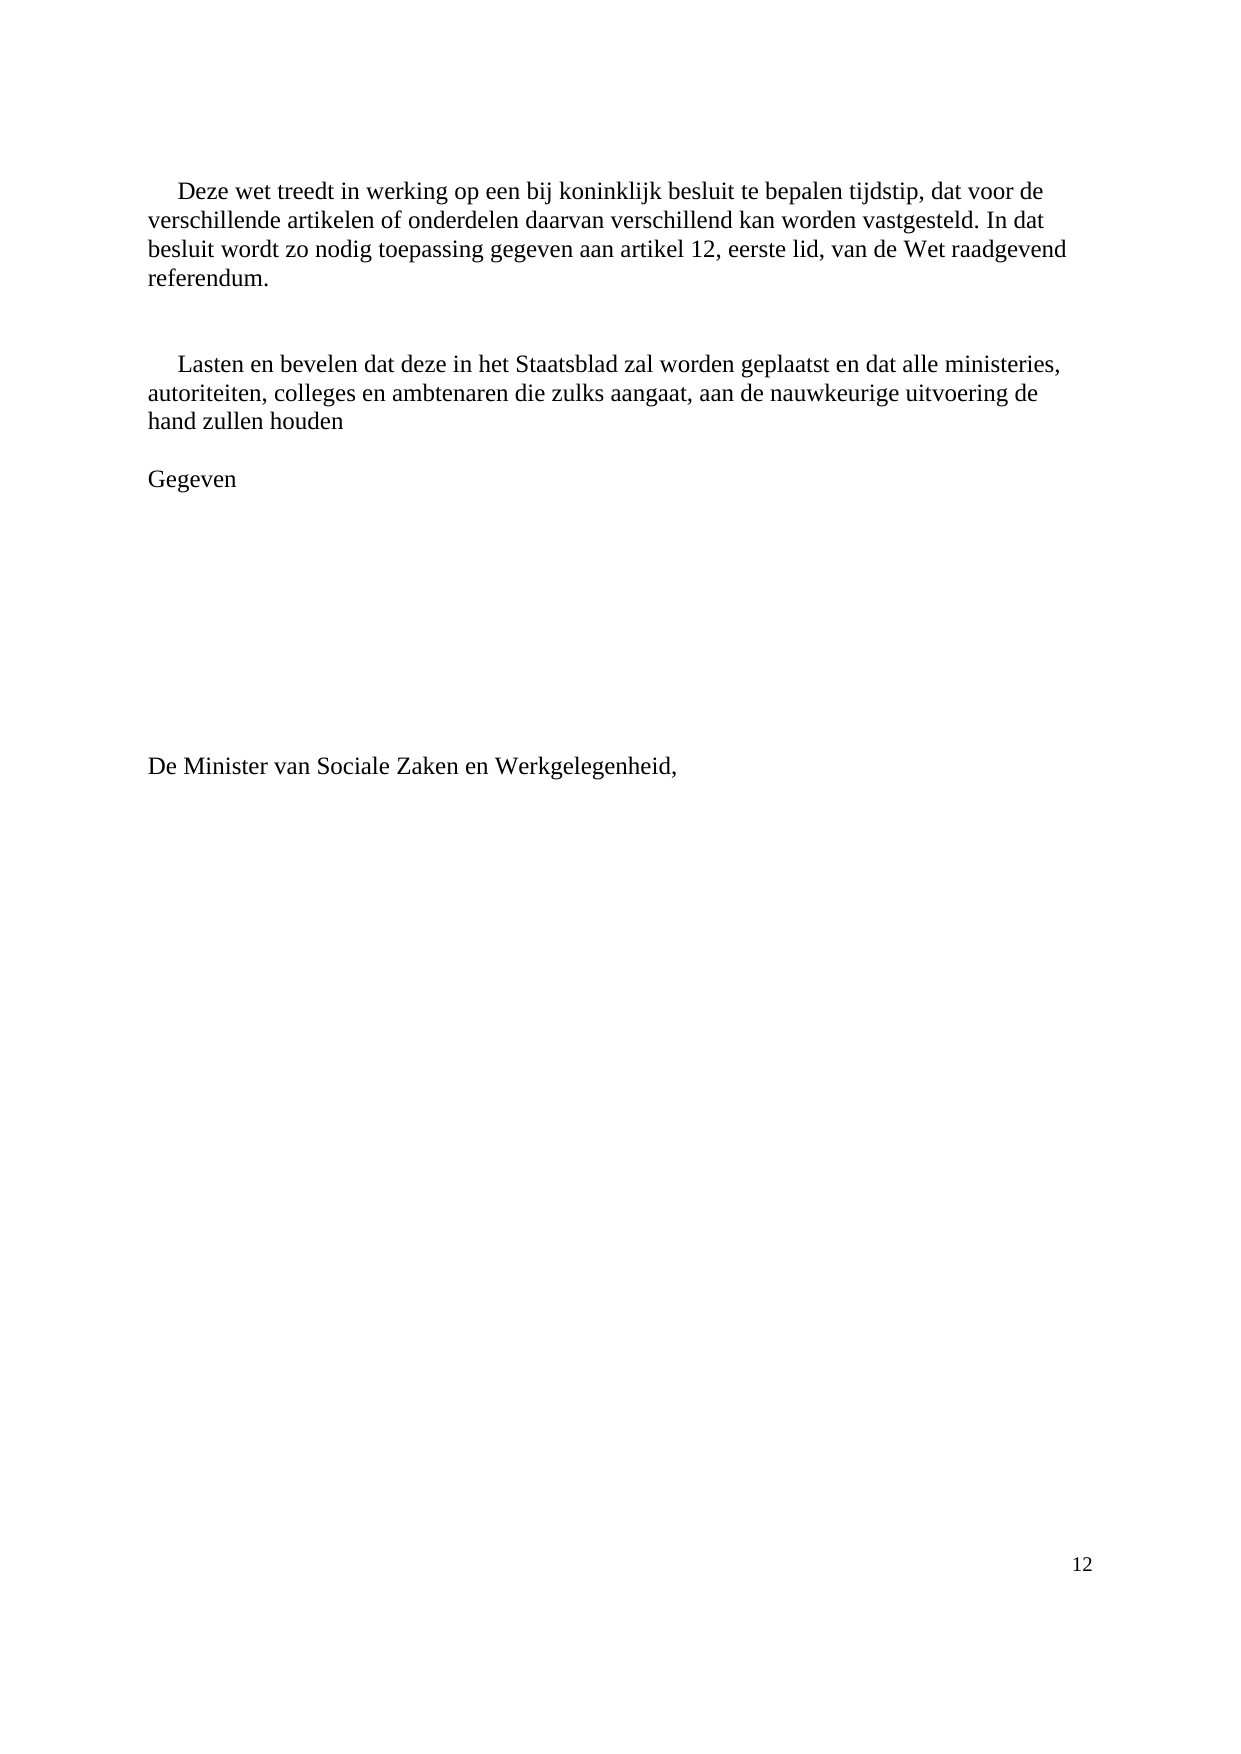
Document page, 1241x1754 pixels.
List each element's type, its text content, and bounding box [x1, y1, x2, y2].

text De Minister van Sociale Zaken en Werkgelegenheid, [148, 751, 1092, 780]
text Lasten en bevelen dat deze in het Staatsblad zal worden geplaatst en dat alle ministeries, autoriteiten, colleges en ambtenaren die zulks aangaat, aan de nauwkeurige uitvoering de hand zullen houden [148, 349, 1093, 435]
text Gegeven [148, 464, 900, 493]
text Deze wet treedt in werking op een bij koninklijk besluit te bepalen tijdstip, dat voor de verschillende artikelen of onderdelen daarvan verschillend kan worden vastgesteld. In dat besluit wordt zo nodig toepassing gegeven aan artikel 12, eerste lid, van de Wet raadgevend referendum. [148, 176, 1092, 291]
